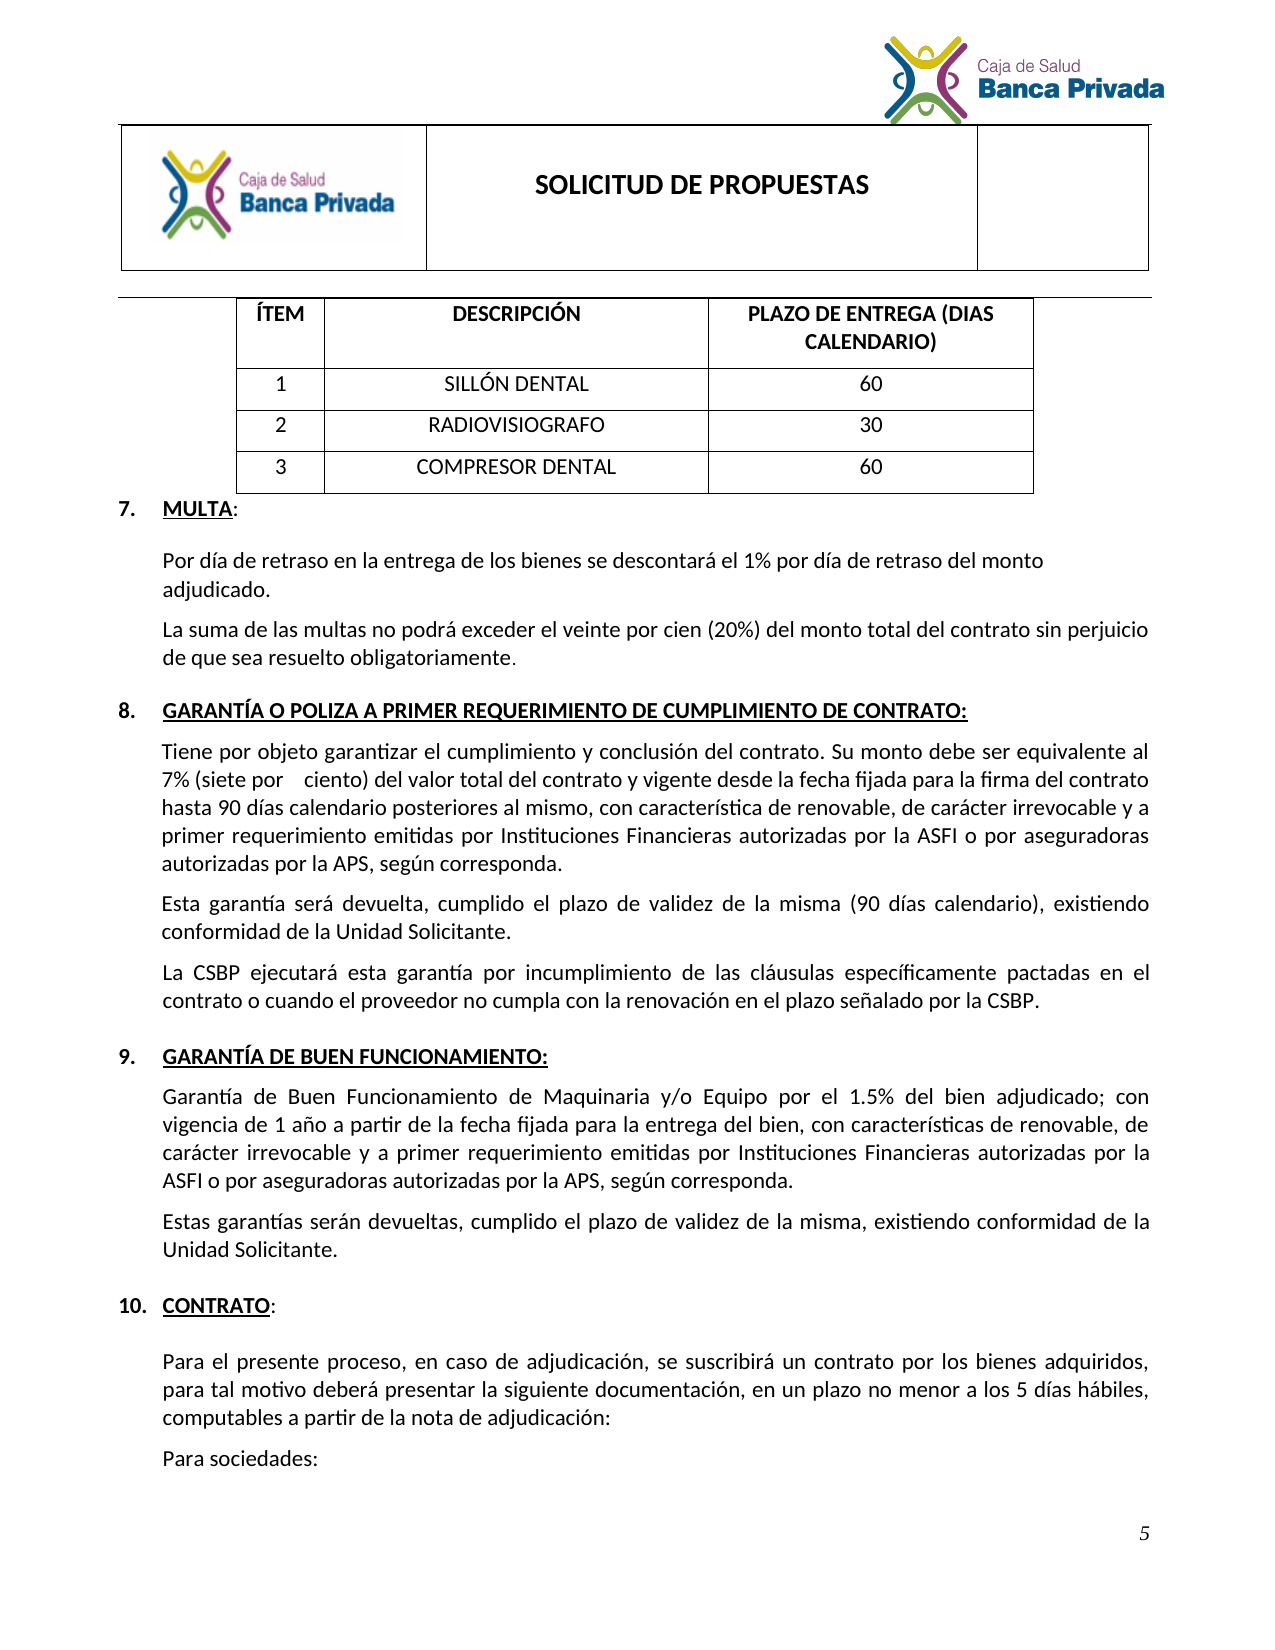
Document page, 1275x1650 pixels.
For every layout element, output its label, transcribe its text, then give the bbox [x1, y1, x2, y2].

table_cell 60 [709, 452, 1033, 493]
text Garantía de Buen Funcionamiento de Maquinaria y/o Equipo por el 1.5% del bien adjudicado; con vigencia de 1 año a partir de la fecha fijada para la entrega del bien, con características de renovable, de carácter irrevocable y a primer requerimiento emitidas por Instituciones Financieras autorizadas por la ASFI o por aseguradoras autorizadas por la APS, según corresponda. [162, 1082, 1152, 1194]
table_cell SILLÓN DENTAL [325, 369, 708, 409]
text Por día de retraso en la entrega de los bienes se descontará el 1% por día de retraso del monto adjudicado. [162, 547, 1152, 603]
table_cell 30 [709, 411, 1033, 451]
picture [978, 126, 1148, 135]
list Para el presente proceso, en caso de adjudicación, se suscribirá un contrato por los bienes adquiridos, para tal motivo deberá presentar la siguiente documentación, en un plazo no menor a los 5 días hábiles, computables a partir de la nota de adjudicación: [162, 1347, 1152, 1431]
picture [147, 126, 403, 245]
table_cell 60 [709, 369, 1033, 409]
list MULTA: [118, 494, 1152, 522]
text Estas garantías serán devueltas, cumplido el plazo de validez de la misma, existiendo conformidad de la Unidad Solicitante. [162, 1207, 1152, 1263]
list GARANTÍA DE BUEN FUNCIONAMIENTO: [118, 1042, 1152, 1070]
text Tiene por objeto garantizar el cumplimiento y conclusión del contrato. Su monto debe ser equivalente al 7% (siete por ciento) del valor total del contrato y vigente desde la fecha fijada para la firma del contrato hasta 90 días calendario posteriores al mismo, con característica de renovable, de carácter irrevocable y a primer requerimiento emitidas por Instituciones Financieras autorizadas por la ASFI o por aseguradoras autorizadas por la APS, según corresponda. [161, 737, 1152, 877]
picture [873, 126, 977, 135]
list La CSBP ejecutará esta garantía por incumplimiento de las cláusulas específicamente pactadas en el contrato o cuando el proveedor no cumpla con la renovación en el plazo señalado por la CSBP. [162, 958, 1152, 1014]
table_cell COMPRESOR DENTAL [325, 452, 708, 493]
list CONTRATO: [118, 1291, 1152, 1319]
list Para sociedades: [162, 1444, 1152, 1472]
table_header PLAZO DE ENTREGA (DIAS CALENDARIO) [709, 299, 1033, 368]
table_cell RADIOVISIOGRAFO [325, 411, 708, 451]
table_cell 3 [237, 452, 324, 493]
table_cell 2 [237, 411, 324, 451]
list GARANTÍA O POLIZA A PRIMER REQUERIMIENTO DE CUMPLIMIENTO DE CONTRATO: [118, 696, 1152, 724]
text Esta garantía será devuelta, cumplido el plazo de validez de la misma (90 días calendario), existiendo conformidad de la Unidad Solicitante. [161, 889, 1152, 945]
table_header ÍTEM [237, 299, 324, 368]
picture [873, 28, 1177, 135]
table_header DESCRIPCIÓN [325, 299, 708, 368]
table_cell 1 [237, 369, 324, 409]
text La suma de las multas no podrá exceder el veinte por cien (20%) del monto total del contrato sin perjuicio de que sea resuelto obligatoriamente. [162, 615, 1152, 671]
